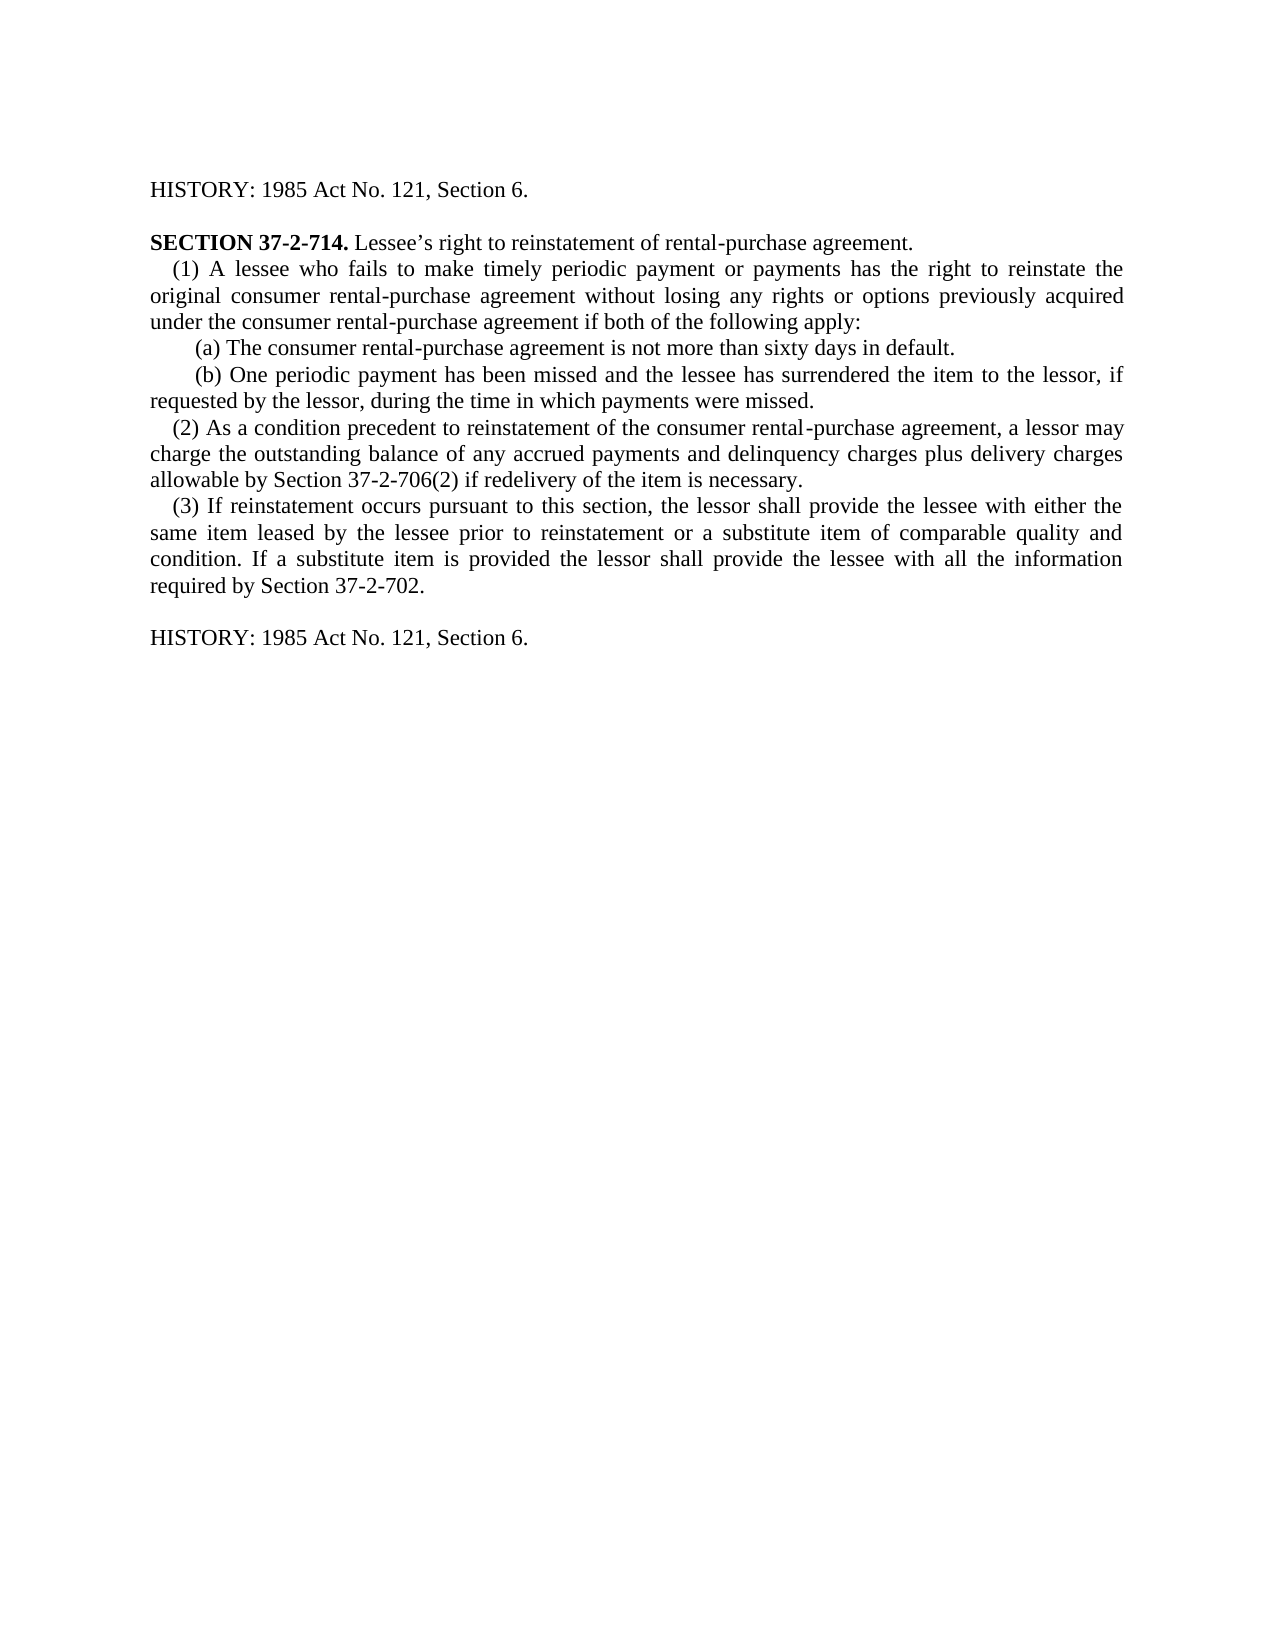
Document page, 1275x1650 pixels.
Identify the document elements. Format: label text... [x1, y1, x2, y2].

text (a) The consumer rental-purchase agreement is not more than sixty days in default. [150, 334, 1125, 361]
text HISTORY: 1985 Act No. 121, Section 6. [150, 624, 1125, 651]
text HISTORY: 1985 Act No. 121, Section 6. [150, 176, 1125, 203]
text (2) As a condition precedent to reinstatement of the consumer rental-purchase agreement, a lessor may charge the outstanding balance of any accrued payments and delinquency charges plus delivery charges allowable by Section 37-2-706(2) if redelivery of the item is necessary. [150, 413, 1125, 493]
text SECTION 37-2-714. Lessee’s right to reinstatement of rental-purchase agreement. [150, 229, 1125, 255]
text (b) One periodic payment has been missed and the lessee has surrendered the item to the lessor, if requested by the lessor, during the time in which payments were missed. [150, 361, 1125, 413]
text (1) A lessee who fails to make timely periodic payment or payments has the right to reinstate the original consumer rental-purchase agreement without losing any rights or options previously acquired under the consumer rental-purchase agreement if both of the following apply: [150, 255, 1125, 334]
text (3) If reinstatement occurs pursuant to this section, the lessor shall provide the lessee with either the same item leased by the lessee prior to reinstatement or a substitute item of comparable quality and condition. If a substitute item is provided the lessor shall provide the lessee with all the information required by Section 37-2-702. [150, 493, 1125, 598]
